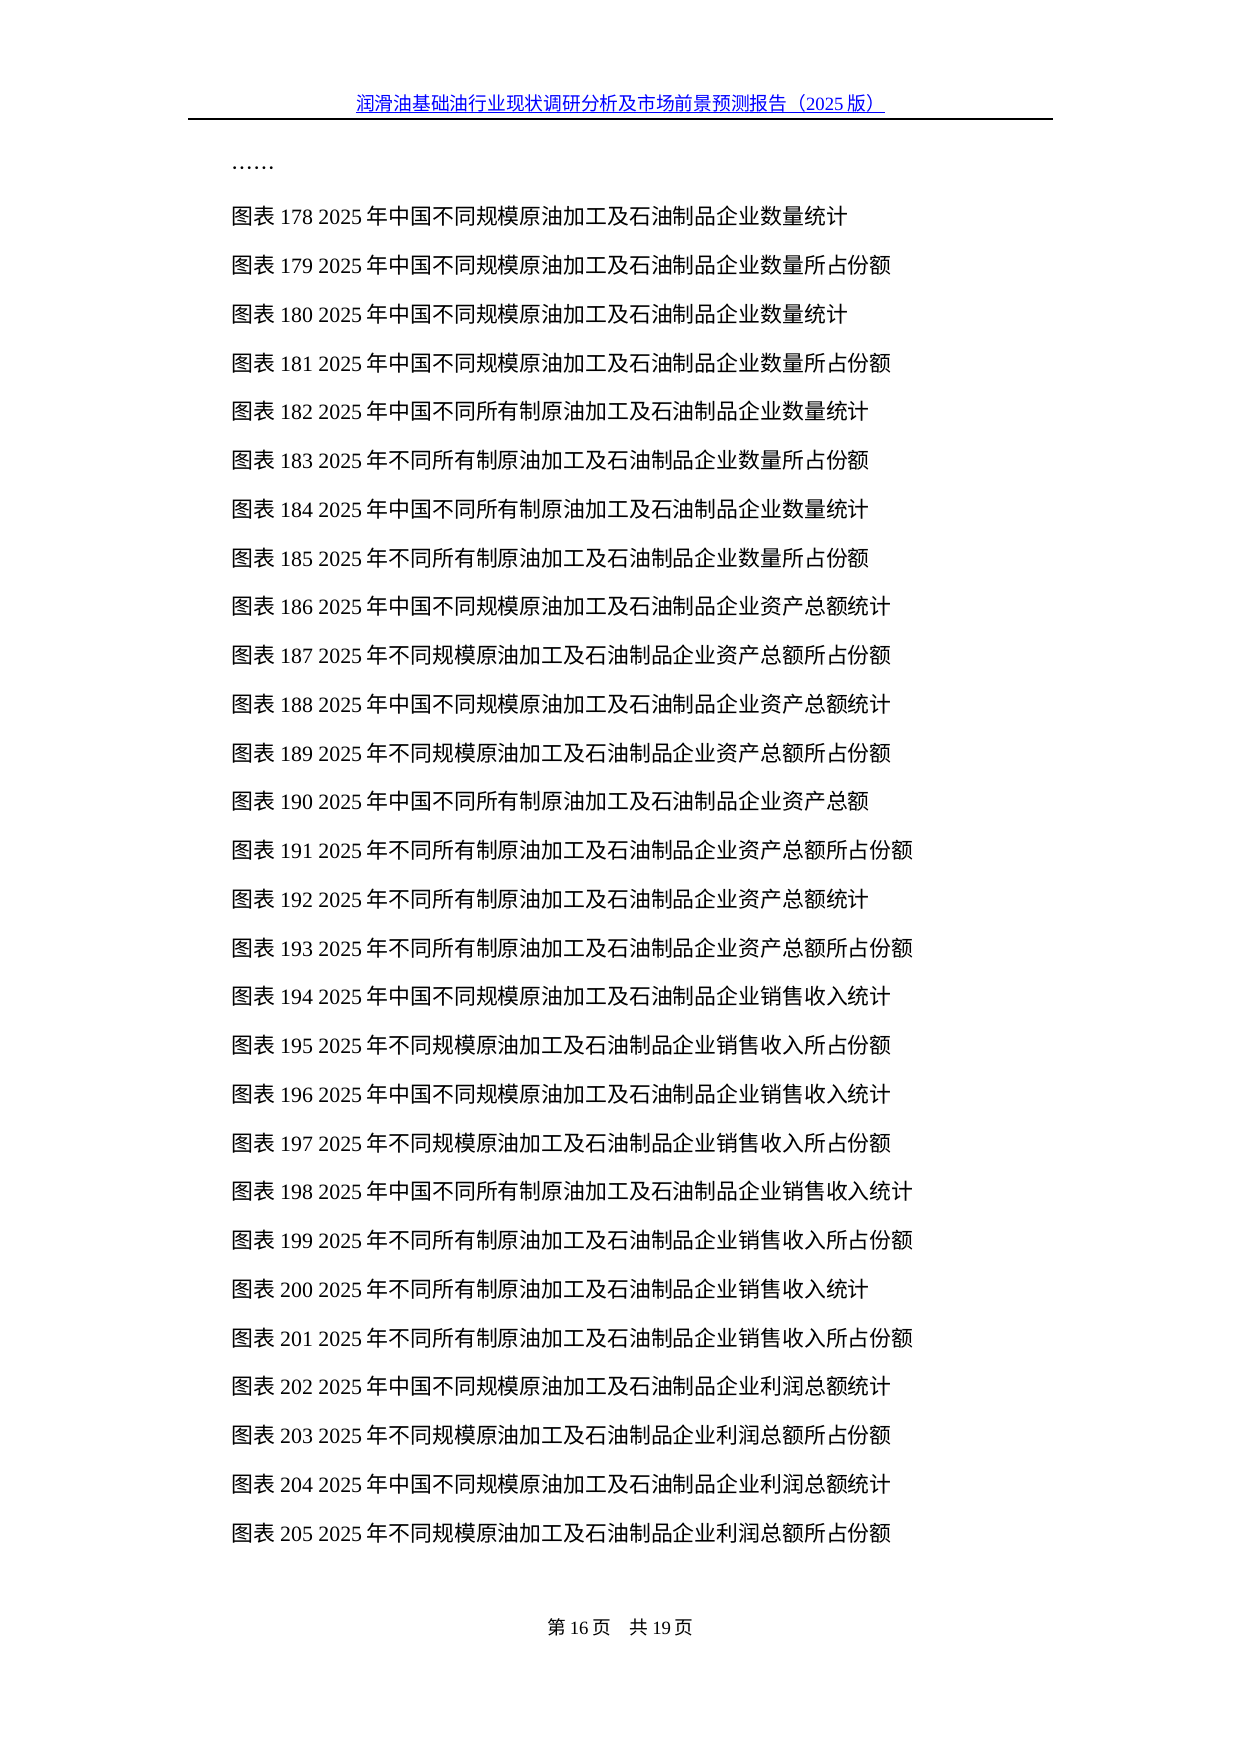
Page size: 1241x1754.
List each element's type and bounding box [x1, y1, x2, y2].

text [187, 150, 1053, 1548]
